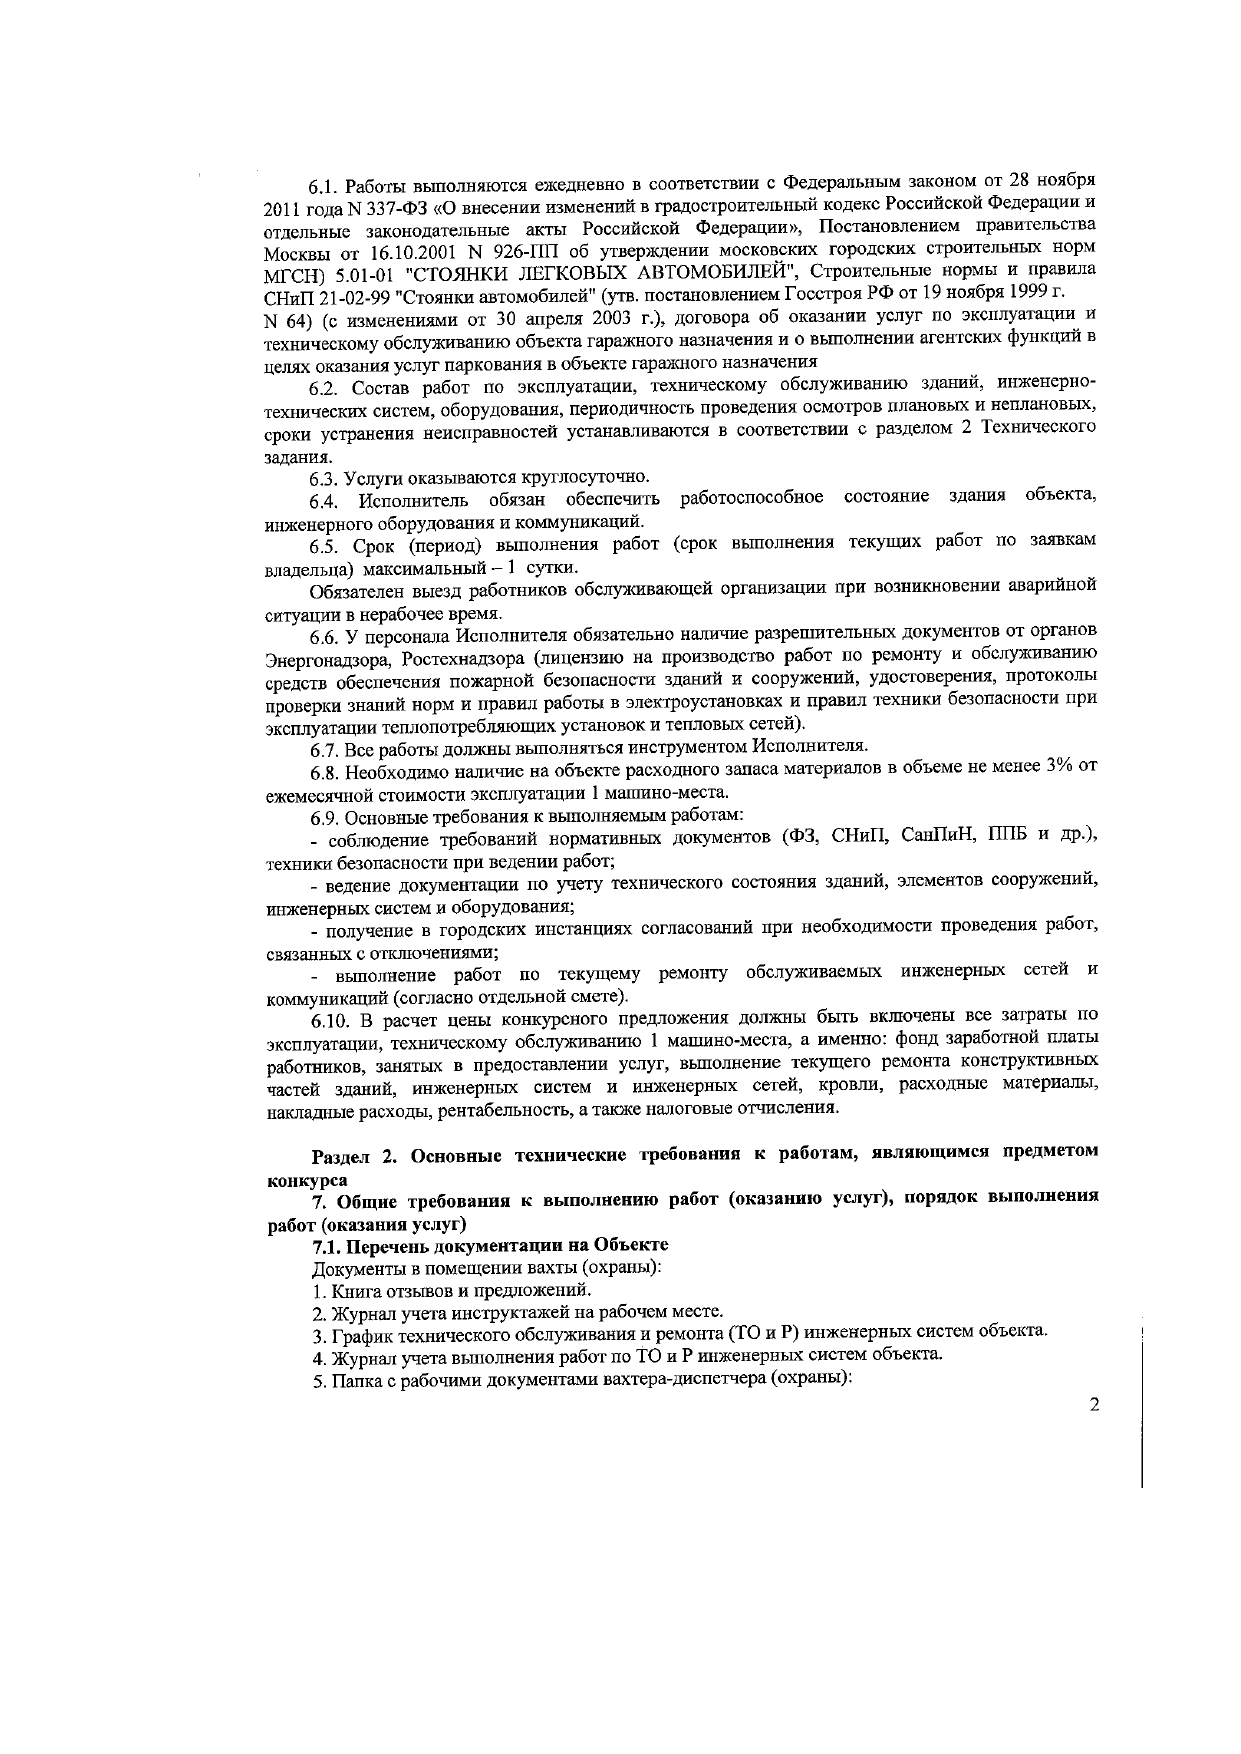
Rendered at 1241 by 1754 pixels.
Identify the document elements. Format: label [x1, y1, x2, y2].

picture [177, 118, 1152, 1497]
